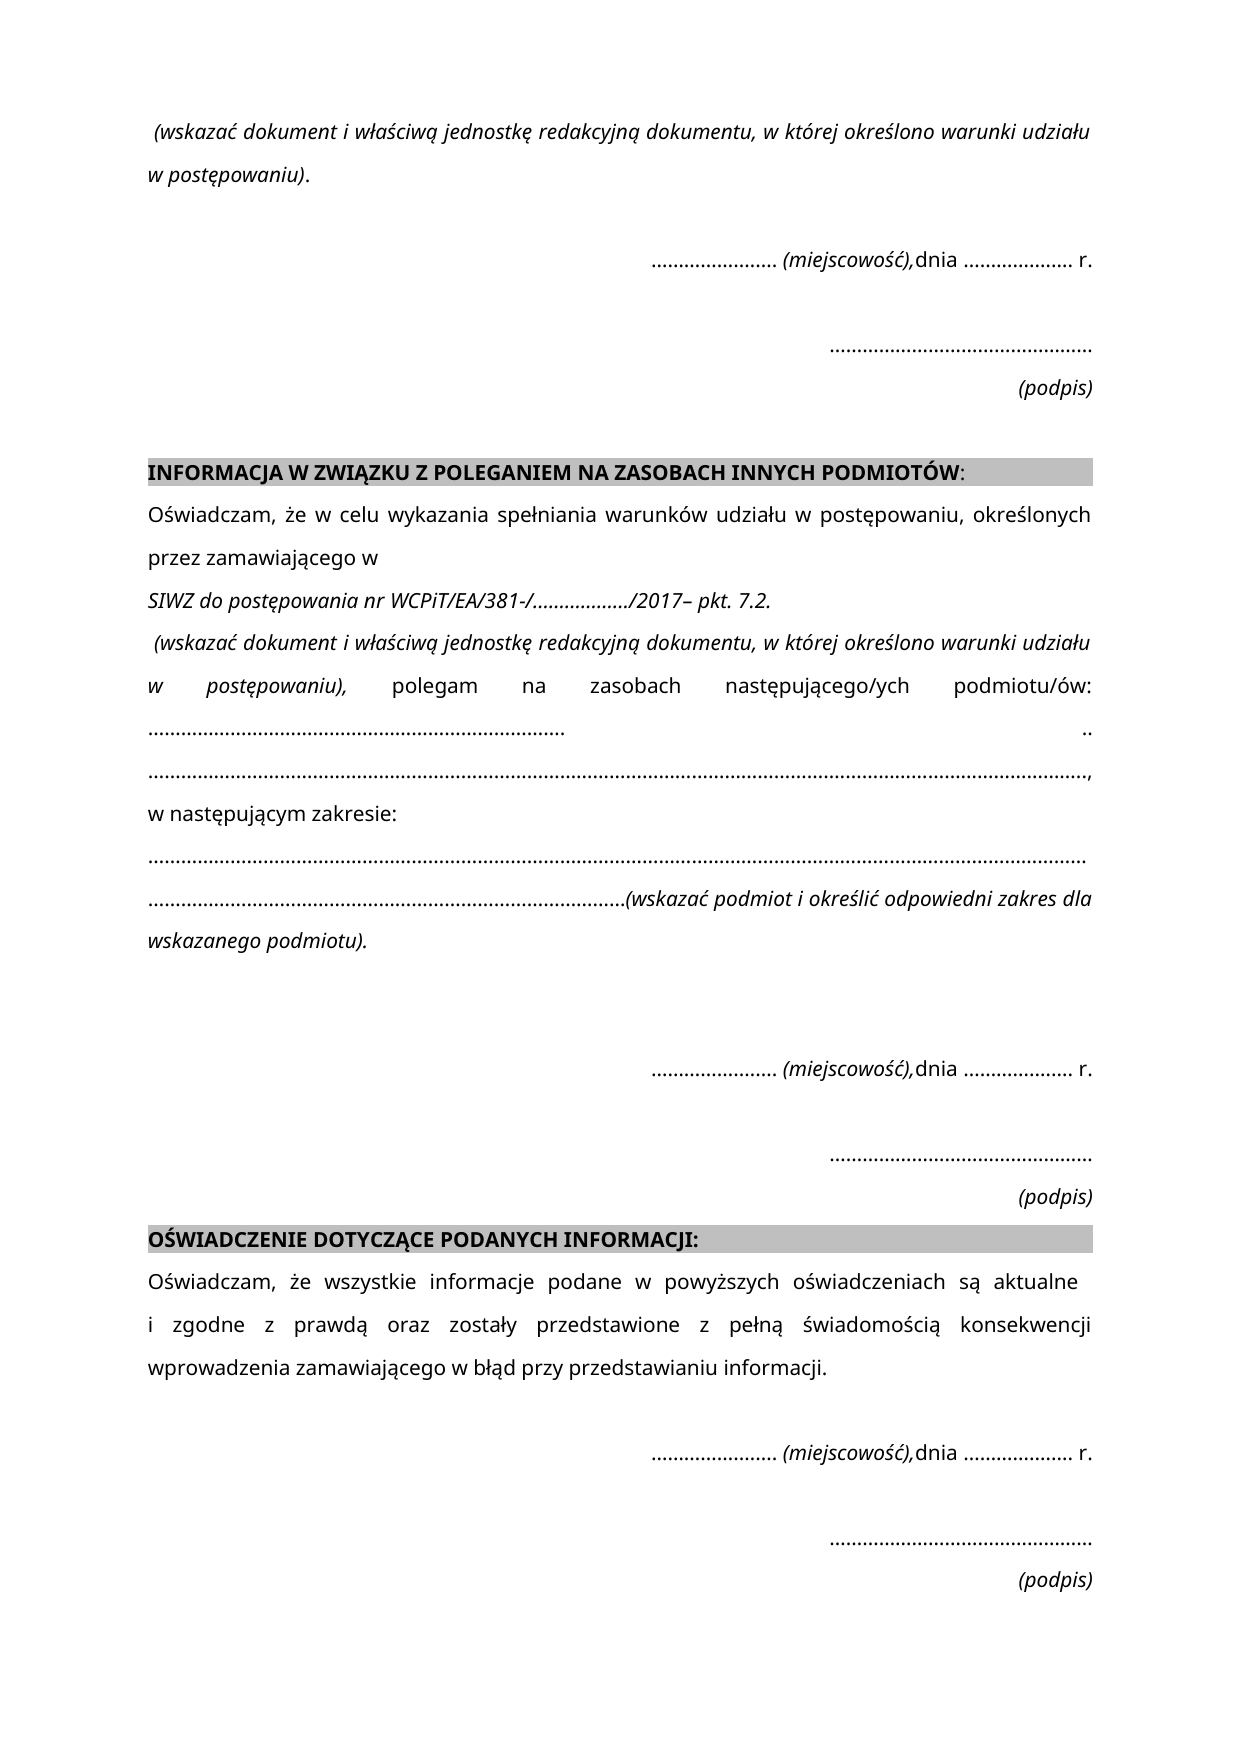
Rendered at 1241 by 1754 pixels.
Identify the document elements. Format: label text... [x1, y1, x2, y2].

text ………………………………………… [148, 330, 1093, 358]
text SIWZ do postępowania nr WCPiT/EA/381-/………………/2017– pkt. 7.2. [148, 586, 1093, 614]
text …………….……. (miejscowość),dnia ………….……. r. [148, 245, 1093, 273]
text …………….……. (miejscowość),dnia ………….……. r. [148, 1054, 1093, 1083]
text (wskazać dokument i właściwą jednostkę redakcyjną dokumentu, w której określono warunki udziału w postępowaniu). [148, 117, 1093, 188]
text Oświadczam, że wszystkie informacje podane w powyższych oświadczeniach są aktualne i zgodne z prawdą oraz zostały przedstawione z pełną świadomością konsekwencji wprowadzenia zamawiającego w błąd przy przedstawianiu informacji. [148, 1267, 1093, 1381]
text …………….……. (miejscowość),dnia ………….……. r. [148, 1438, 1093, 1466]
text INFORMACJA W ZWIĄZKU Z POLEGANIEM NA ZASOBACH INNYCH PODMIOTÓW: [148, 458, 1093, 486]
text Oświadczam, że w celu wykazania spełniania warunków udziału w postępowaniu, określonych przez zamawiającego w [148, 501, 1093, 572]
text ………………………………………… [148, 1523, 1093, 1551]
text ………………………………………… [148, 1139, 1093, 1168]
text OŚWIADCZENIE DOTYCZĄCE PODANYCH INFORMACJI: [148, 1225, 1093, 1253]
text (podpis) [738, 1182, 1093, 1211]
text (podpis) [738, 1566, 1093, 1594]
text (podpis) [738, 373, 1093, 401]
text ……………………………………………………………………………………………………………………………………………………………………………………………………………………………………(wskazać podmiot i określić odpowiedni zakres dla wskazanego podmiotu). [148, 841, 1093, 955]
text (wskazać dokument i właściwą jednostkę redakcyjną dokumentu, w której określono warunki udziału w postępowaniu), polegam na zasobach następującego/ych podmiotu/ów: …………………………………………………………………. ..……………………………………………………………………………………………………………….…………………………………….., w następującym zakresie: [148, 628, 1093, 827]
